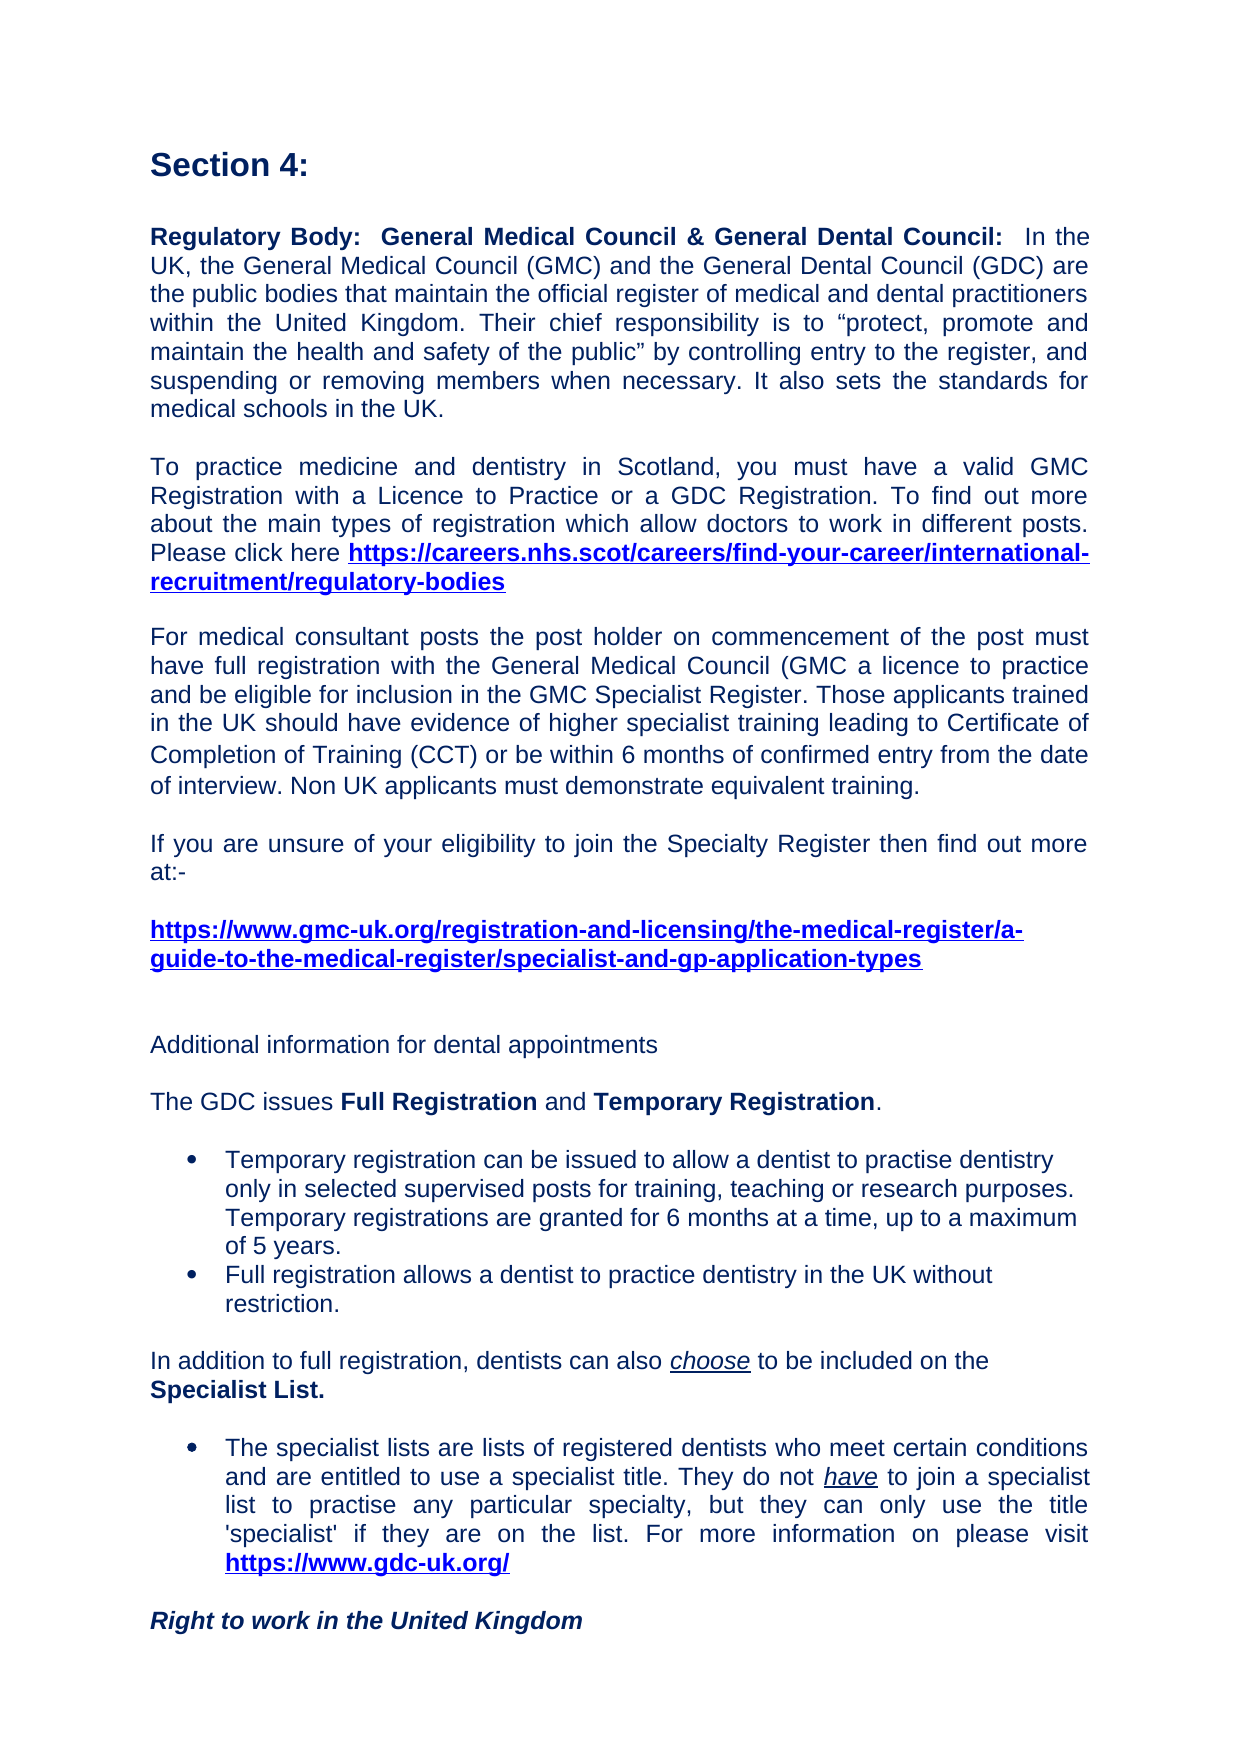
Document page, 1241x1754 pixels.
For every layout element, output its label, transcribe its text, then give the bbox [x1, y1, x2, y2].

list Temporary registration can be issued to allow a dentist to practise dentistry only in selected supervised posts for training, teaching or research purposes. Temporary registrations are granted for 6 months at a time, up to a maximum of 5 years. [187, 1145, 1090, 1260]
text For medical consultant posts the post holder on commencement of the post must have full registration with the General Medical Council (GMC a licence to practice and be eligible for inclusion in the GMC Specialist Register. Those applicants trained in the UK should have evidence of higher specialist training leading to Certificate of Completion of Training (CCT) or be within 6 months of confirmed entry from the date of interview. Non UK applicants must demonstrate equivalent training. [150, 622, 1090, 800]
text Additional information for dental appointments [150, 1030, 1090, 1059]
text https://www.gmc-uk.org/registration-and-licensing/the-medical-register/a-guide-to-the-medical-register/specialist-and-gp-application-types [150, 915, 1090, 972]
text In addition to full registration, dentists can also choose to be included on the Specialist List. [150, 1346, 1090, 1404]
text If you are unsure of your eligibility to join the Specialty Register then find out more at:- [150, 829, 1090, 886]
list The specialist lists are lists of registered dentists who meet certain conditions and are entitled to use a specialist title. They do not have to join a specialist list to practise any particular specialty, but they can only use the title 'specialist' if they are on the list. For more information on please visit https://www.gdc-uk.org/ [187, 1433, 1090, 1576]
text Section 4: [150, 145, 1091, 183]
text Right to work in the United Kingdom [150, 1606, 1090, 1634]
list Full registration allows a dentist to practice dentistry in the UK without restriction. [187, 1260, 1090, 1318]
text Regulatory Body: General Medical Council & General Dental Council: In the UK, the General Medical Council (GMC) and the General Dental Council (GDC) are the public bodies that maintain the official register of medical and dental practitioners within the United Kingdom. Their chief responsibility is to “protect, promote and maintain the health and safety of the public” by controlling entry to the register, and suspending or removing members when necessary. It also sets the standards for medical schools in the UK. [150, 222, 1090, 423]
text To practice medicine and dentistry in Scotland, you must have a valid GMC Registration with a Licence to Practice or a GDC Registration. To find out more about the main types of registration which allow doctors to work in different posts. Please click here https://careers.nhs.scot/careers/find-your-career/international-recruitment/regulatory-bodies [150, 452, 1090, 596]
text The GDC issues Full Registration and Temporary Registration. [150, 1087, 1090, 1116]
